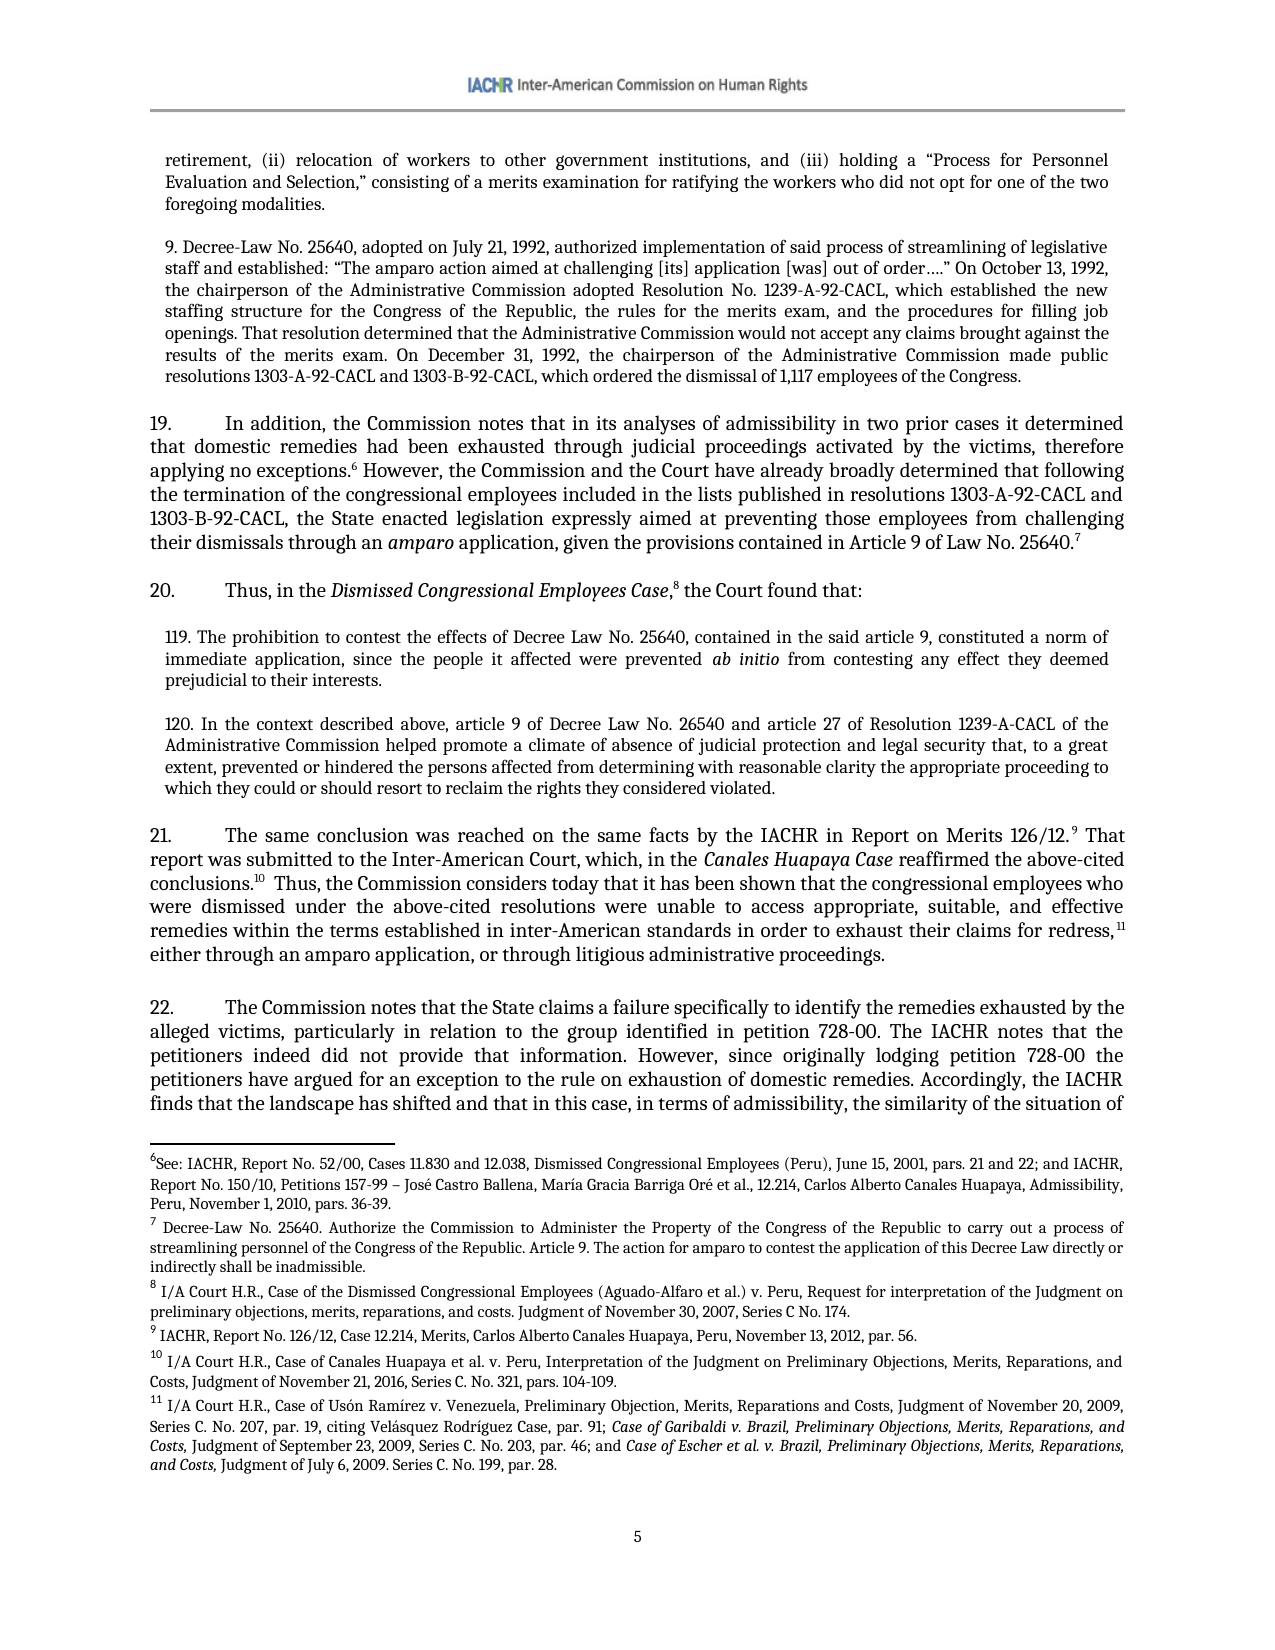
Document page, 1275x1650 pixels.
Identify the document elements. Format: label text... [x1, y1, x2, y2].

text 119. The prohibition to contest the effects of Decree Law No. 25640, contained in the said article 9, constituted a norm of immediate application, since the people it affected were prevented ab initio from contesting any effect they deemed prejudicial to their interests. [165, 627, 1110, 691]
picture [456, 75, 819, 95]
list The Commission notes that the State claims a failure specifically to identify the remedies exhausted by the alleged victims, particularly in relation to the group identified in petition 728-00. The IACHR notes that the petitioners indeed did not provide that information. However, since originally lodging petition 728-00 the petitioners have argued for an exception to the rule on exhaustion of domestic remedies. Accordingly, the IACHR finds that the landscape has shifted and that in this case, in terms of admissibility, the similarity of the situation of all the alleged victims is not determined by the judicial proceedings that they may or may not have invoked in the domestic jurisdiction, but by the decision to dismiss them through the previously cited regulatory arrangement created with the aim of terminating them with a lack of access to effective recourse, a fact already widely established in the inter-American system. Thus, the petitioners have indicated that all the alleged victims were separated from service by resolutions Nos. 1303-A-92-CACL and 1303-B-92-CACL, which information has not been called into question by the State. [150, 996, 1125, 1116]
list In addition, the Commission notes that in its analyses of admissibility in two prior cases it determined that domestic remedies had been exhausted through judicial proceedings activated by the victims, therefore applying no exceptions. However, the Commission and the Court have already broadly determined that following the termination of the congressional employees included in the lists published in resolutions 1303-A-92-CACL and 1303-B-92-CACL, the State enacted legislation expressly aimed at preventing those employees from challenging their dismissals through an amparo application, given the provisions contained in Article 9 of Law No. 25640. [150, 411, 1125, 555]
list Thus, in the Dismissed Congressional Employees Case, the Court found that: [150, 579, 1125, 603]
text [165, 150, 1110, 215]
text 120. In the context described above, article 9 of Decree Law No. 26540 and article 27 of Resolution 1239-A-CACL of the Administrative Commission helped promote a climate of absence of judicial protection and legal security that, to a great extent, prevented or hindered the persons affected from determining with reasonable clarity the appropriate proceeding to which they could or should resort to reclaim the rights they considered violated. [165, 713, 1110, 799]
list The same conclusion was reached on the same facts by the IACHR in Report on Merits 126/12. That report was submitted to the Inter-American Court, which, in the Canales Huapaya Case reaffirmed the above-cited conclusions. Thus, the Commission considers today that it has been shown that the congressional employees who were dismissed under the above-cited resolutions were unable to access appropriate, suitable, and effective remedies within the terms established in inter-American standards in order to exhaust their claims for redress, either through an amparo application, or through litigious administrative proceedings. [150, 823, 1125, 967]
text 9. Decree-Law No. 25640, adopted on July 21, 1992, authorized implementation of said process of streamlining of legislative staff and established: “The amparo action aimed at challenging [its] application [was] out of order….” On October 13, 1992, the chairperson of the Administrative Commission adopted Resolution No. 1239-A-92-CACL, which established the new staffing structure for the Congress of the Republic, the rules for the merits exam, and the procedures for filling job openings. That resolution determined that the Administrative Commission would not accept any claims brought against the results of the merits exam. On December 31, 1992, the chairperson of the Administrative Commission made public resolutions 1303-A-92-CACL and 1303-B-92-CACL, which ordered the dismissal of 1,117 employees of the Congress. [165, 215, 1110, 387]
